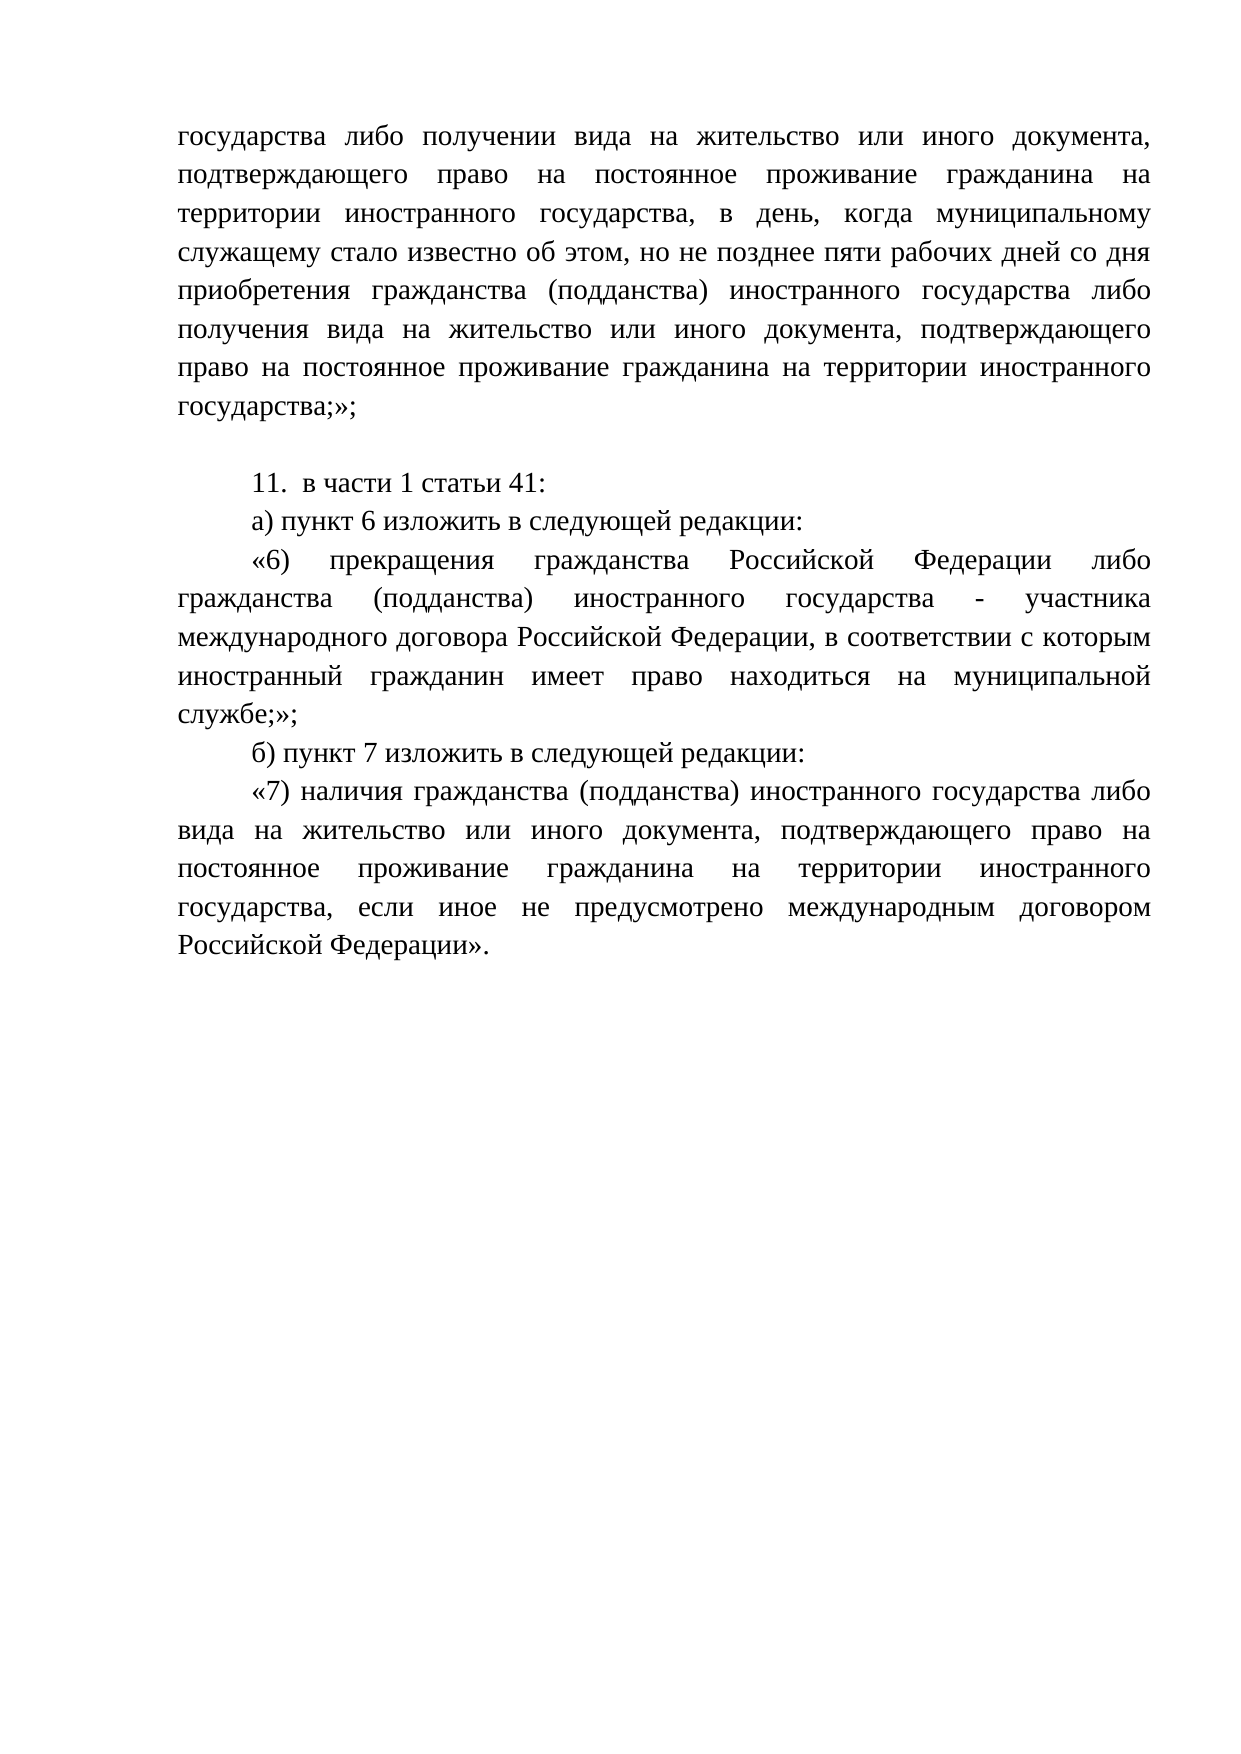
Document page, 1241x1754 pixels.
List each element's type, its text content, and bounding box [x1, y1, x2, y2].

text б) пункт 7 изложить в следующей редакции: [177, 735, 1152, 768]
text «7) наличия гражданства (подданства) иностранного государства либо вида на жительство или иного документа, подтверждающего право на постоянное проживание гражданина на территории иностранного государства, если иное не предусмотрено международным договором Российской Федерации». [177, 773, 1152, 961]
text «6) прекращения гражданства Российской Федерации либо гражданства (подданства) иностранного государства - участника международного договора Российской Федерации, в соответствии с которым иностранный гражданин имеет право находиться на муниципальной службе;»; [177, 542, 1152, 730]
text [177, 118, 1152, 421]
text 11. в части 1 статьи 41: [177, 465, 1152, 498]
text а) пункт 6 изложить в следующей редакции: [177, 503, 1152, 537]
